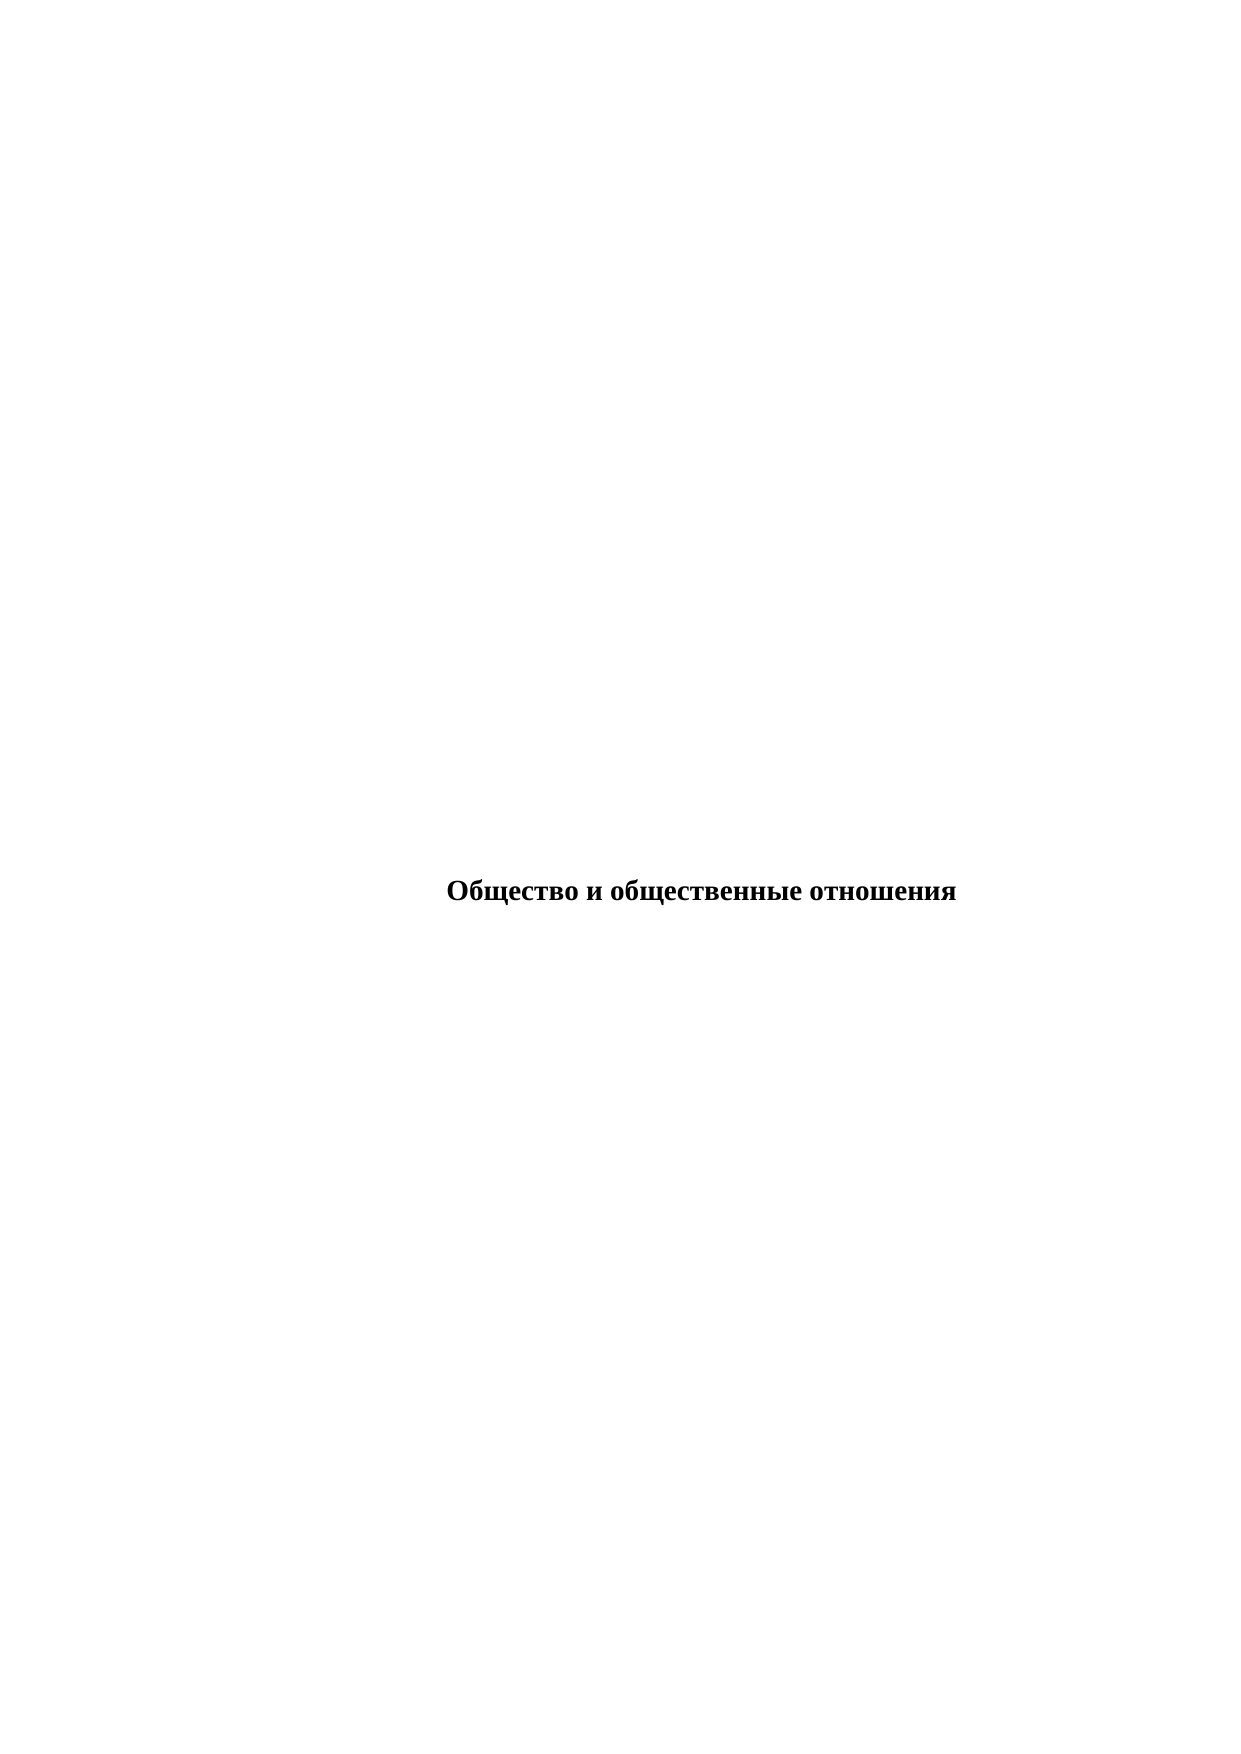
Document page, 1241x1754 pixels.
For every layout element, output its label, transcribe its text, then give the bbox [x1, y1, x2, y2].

text Общество и общественные отношения [177, 873, 1152, 906]
